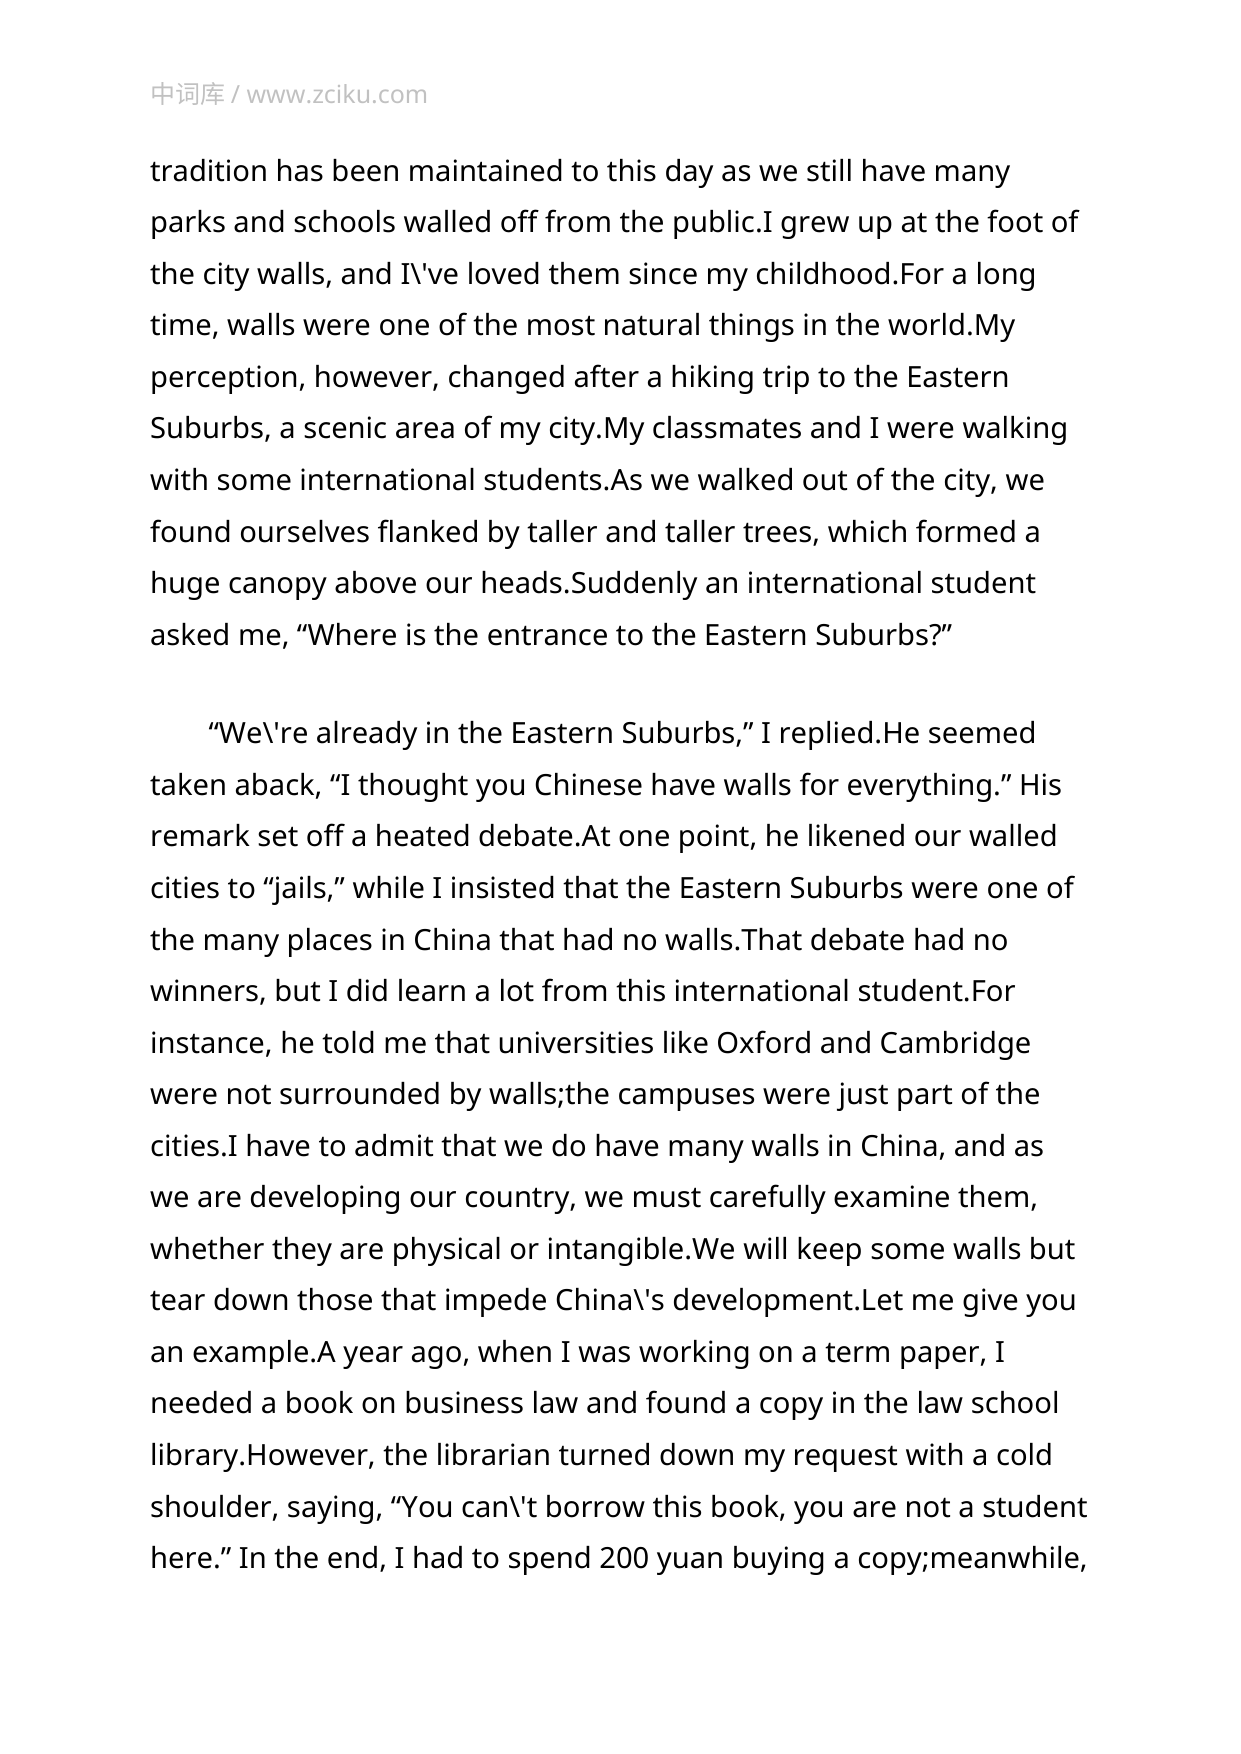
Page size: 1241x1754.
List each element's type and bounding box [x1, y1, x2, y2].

text [150, 712, 1090, 1577]
text [150, 150, 1090, 654]
